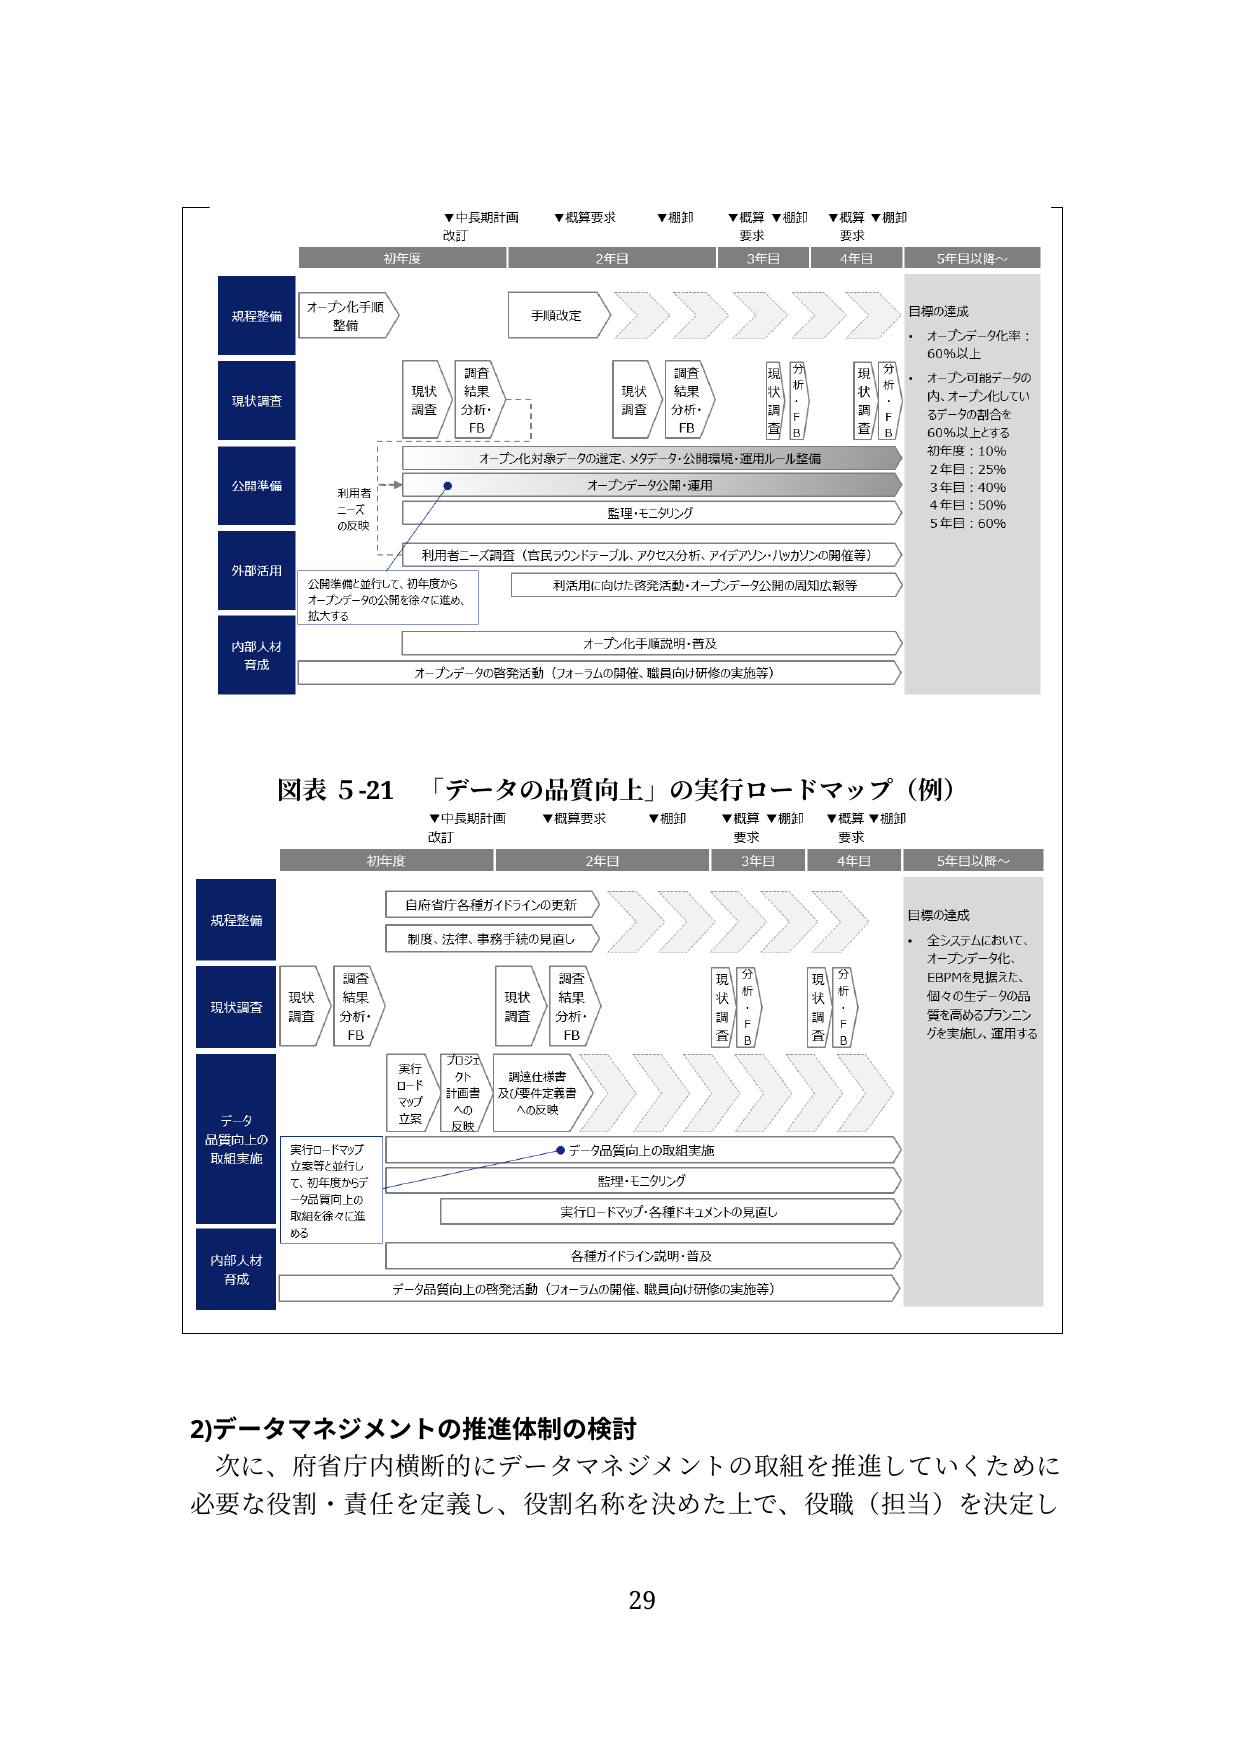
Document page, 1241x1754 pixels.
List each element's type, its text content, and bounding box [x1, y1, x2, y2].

picture [209, 207, 1052, 702]
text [190, 1446, 1063, 1521]
subtitle データマネジメントの推進体制の検討 [190, 1409, 1063, 1446]
picture [193, 807, 1051, 1314]
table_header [183, 208, 1062, 1333]
